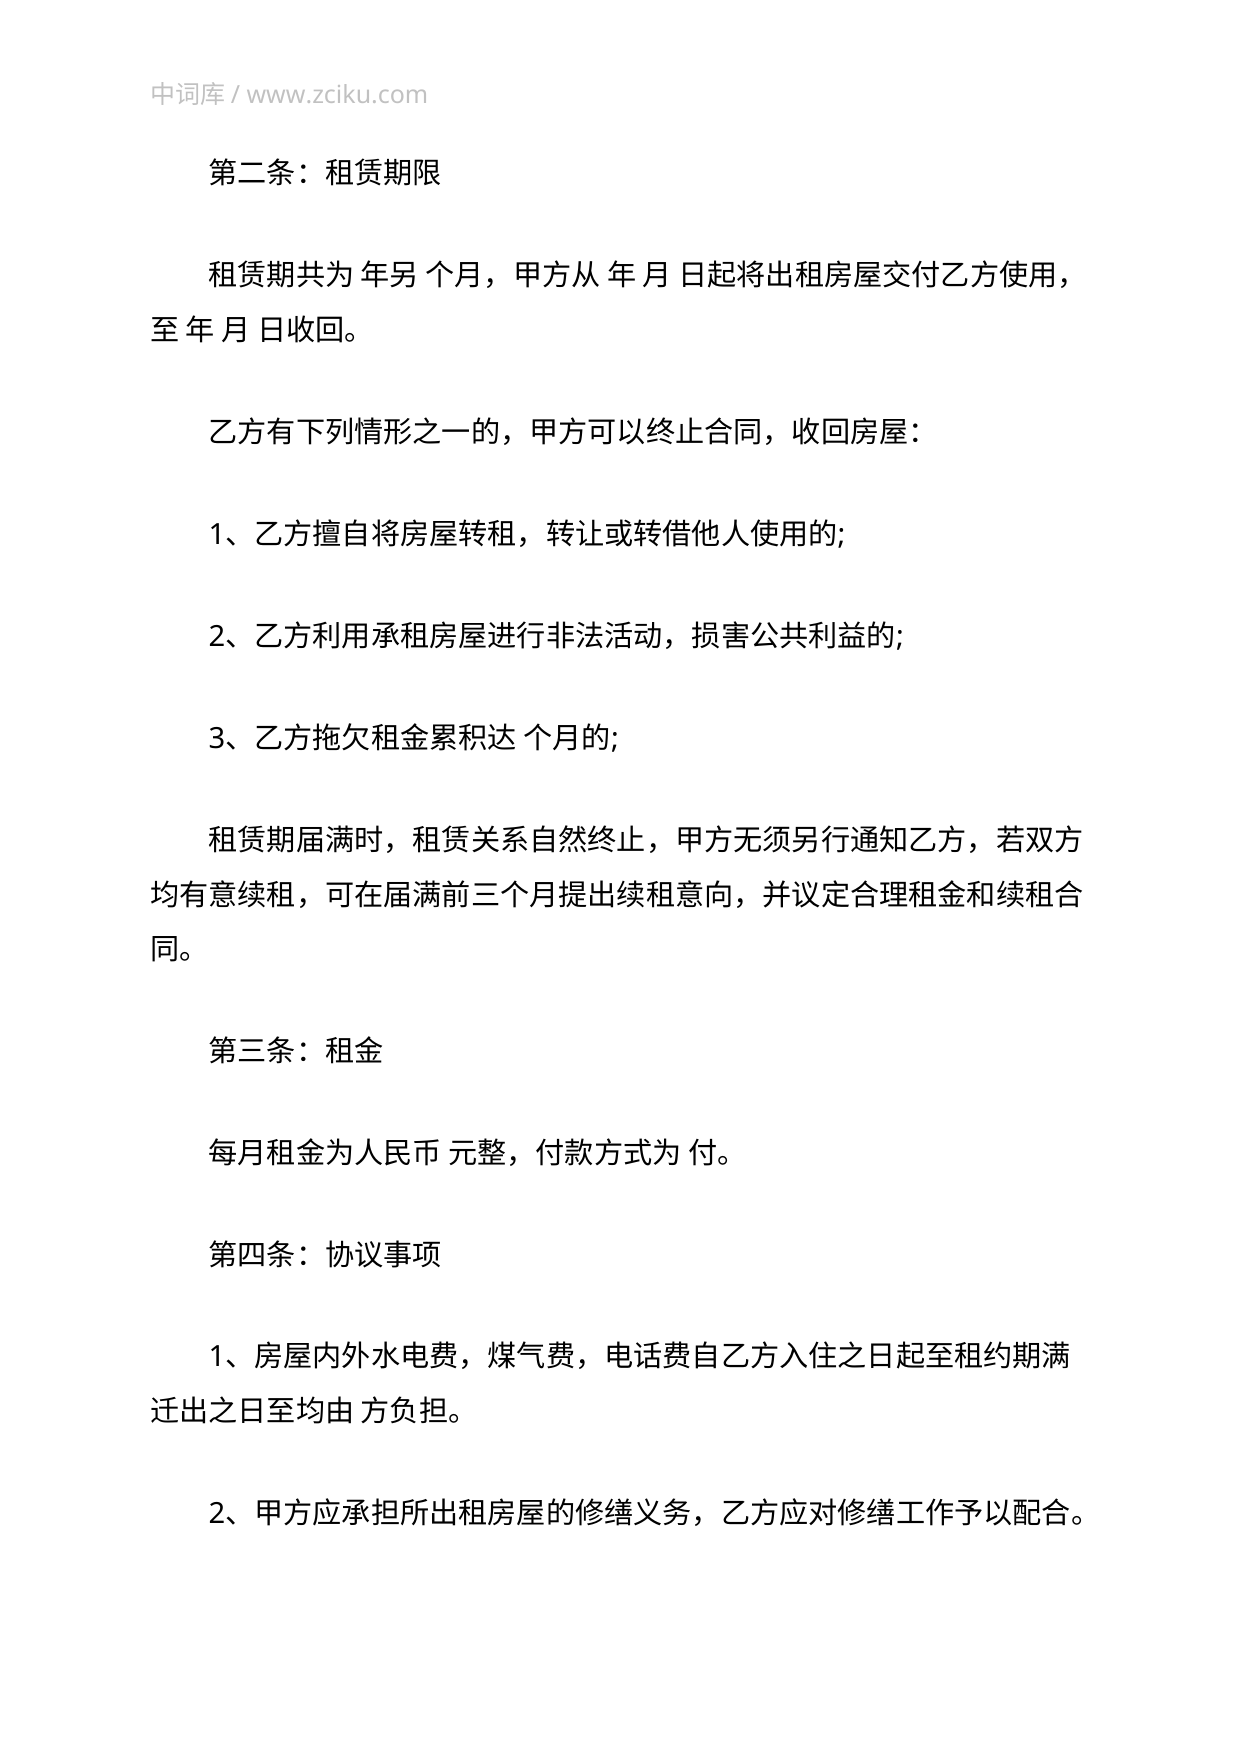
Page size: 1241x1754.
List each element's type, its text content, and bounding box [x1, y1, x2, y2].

text 1、房屋内外水电费，煤气费，电话费自乙方入住之日起至租约期满迁出之日至均由 方负担。 [150, 1333, 1090, 1430]
text 乙方有下列情形之一的，甲方可以终止合同，收回房屋： [150, 408, 1090, 451]
text 2、乙方利用承租房屋进行非法活动，损害公共利益的; [150, 612, 1090, 654]
text 第二条：租赁期限 [150, 150, 1090, 192]
text 租赁期共为 年另 个月，甲方从 年 月 日起将出租房屋交付乙方使用，至 年 月 日收回。 [150, 252, 1090, 349]
text 3、乙方拖欠租金累积达 个月的; [150, 714, 1090, 757]
text 1、乙方擅自将房屋转租，转让或转借他人使用的; [150, 510, 1090, 553]
text 每月租金为人民币 元整，付款方式为 付。 [150, 1129, 1090, 1172]
text 第四条：协议事项 [150, 1231, 1090, 1273]
text 2、甲方应承担所出租房屋的修缮义务，乙方应对修缮工作予以配合。 [150, 1490, 1090, 1532]
text 第三条：租金 [150, 1028, 1090, 1070]
text 租赁期届满时，租赁关系自然终止，甲方无须另行通知乙方，若双方均有意续租，可在届满前三个月提出续租意向，并议定合理租金和续租合同。 [150, 816, 1090, 968]
